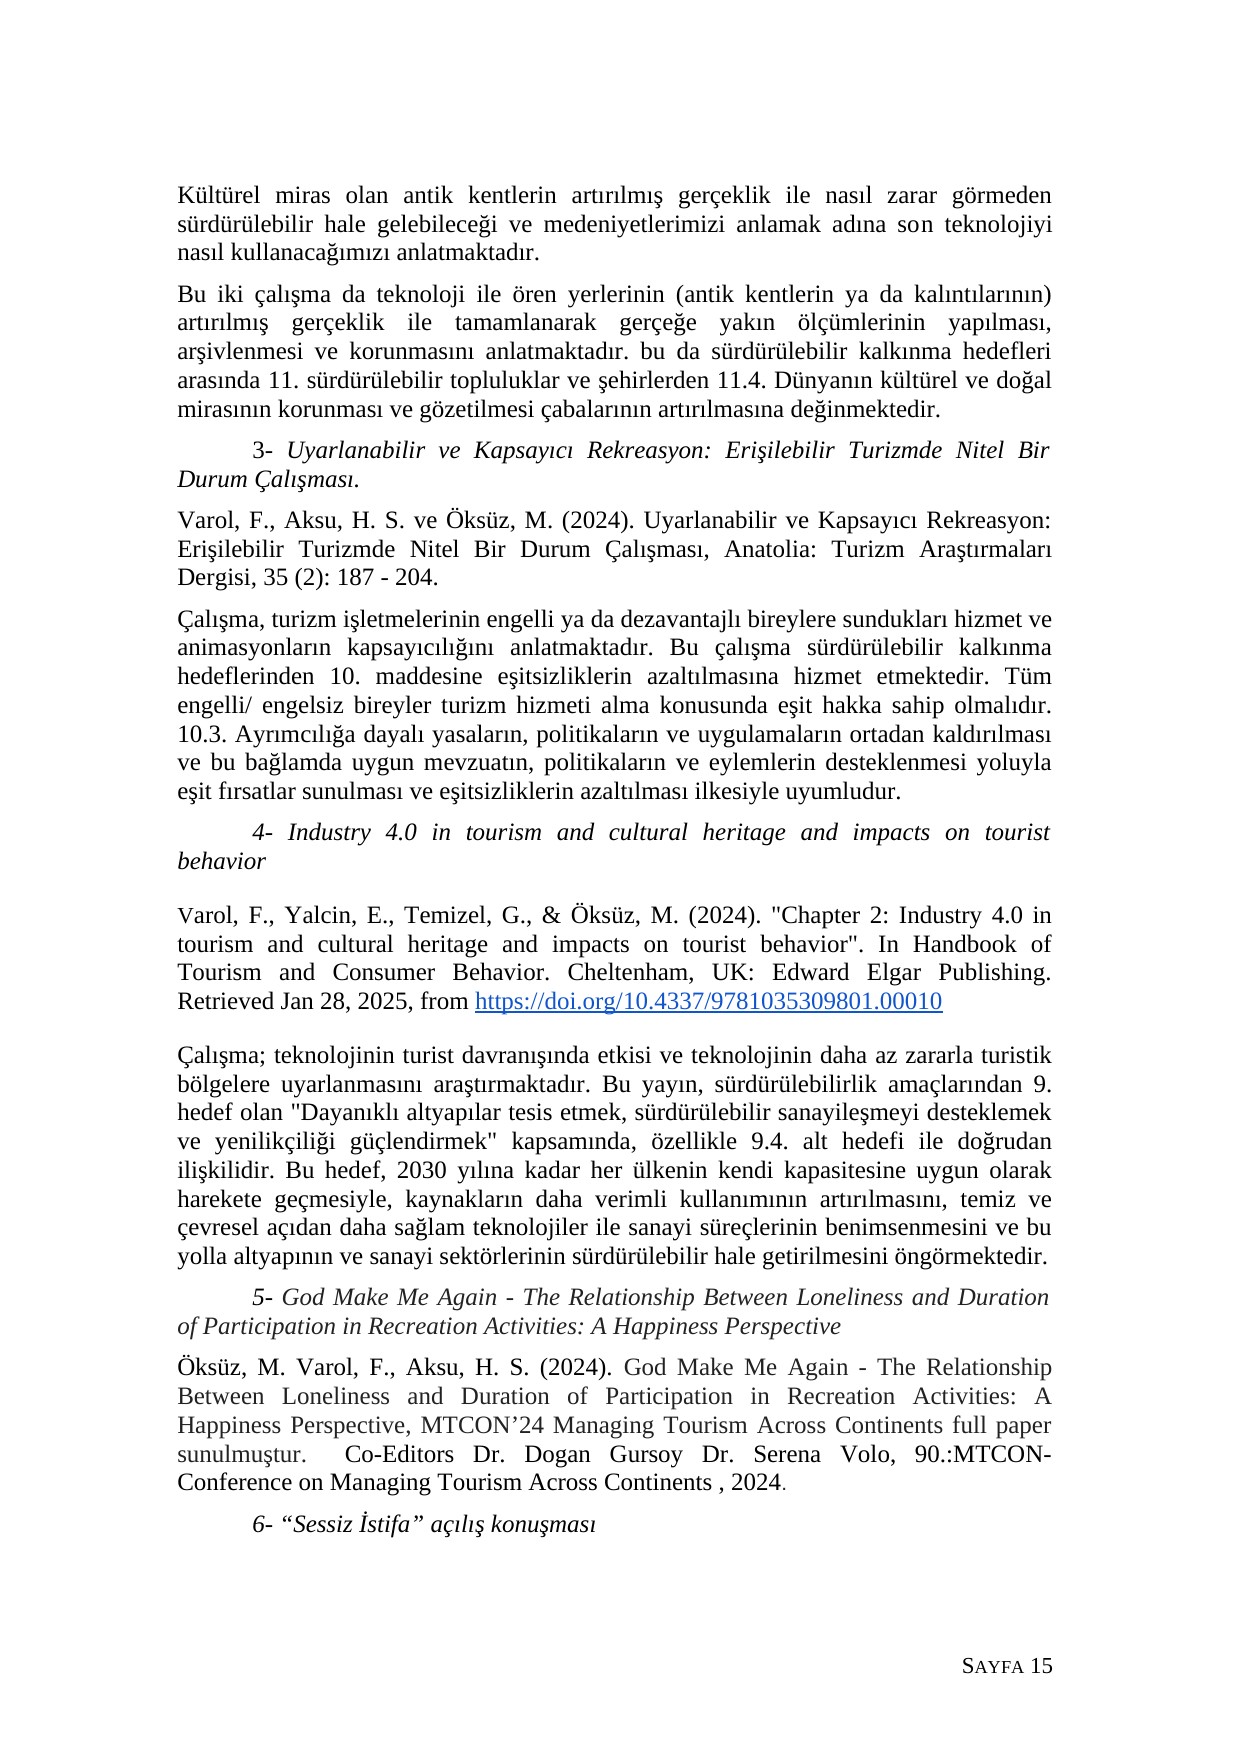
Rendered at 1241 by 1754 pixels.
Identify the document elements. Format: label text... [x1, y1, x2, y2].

text 6- “Sessiz İstifa” açılış konuşması [177, 1509, 1053, 1537]
text Öksüz, M. Varol, F., Aksu, H. S. (2024). God Make Me Again - The Relationship Between Loneliness and Duration of Participation in Recreation Activities: A Happiness Perspective, MTCON’24 Managing Tourism Across Continents full paper sunulmuştur. Co-Editors Dr. Dogan Gursoy Dr. Serena Volo, 90.:MTCON-Conference on Managing Tourism Across Continents , 2024. [177, 1352, 1053, 1381]
text Varol, F., Yalcin, E., Temizel, G., & Öksüz, M. (2024). "Chapter 2: Industry 4.0 in tourism and cultural heritage and impacts on tourist behavior". In Handbook of Tourism and Consumer Behavior. Cheltenham, UK: Edward Elgar Publishing. Retrieved Jan 28, 2025, from https://doi.org/10.4337/9781035309801.00010 [177, 900, 1053, 1015]
text Çalışma, turizm işletmelerinin engelli ya da dezavantajlı bireylere sundukları hizmet ve animasyonların kapsayıcılığını anlatmaktadır. Bu çalışma sürdürülebilir kalkınma hedeflerinden 10. maddesine eşitsizliklerin azaltılmasına hizmet etmektedir. Tüm engelli/ engelsiz bireyler turizm hizmeti alma konusunda eşit hakka sahip olmalıdır. 10.3. Ayrımcılığa dayalı yasaların, politikaların ve uygulamaların ortadan kaldırılması ve bu bağlamda uygun mevzuatın, politikaların ve eylemlerin desteklenmesi yoluyla eşit fırsatlar sunulması ve eşitsizliklerin azaltılması ilkesiyle uyumludur. [177, 604, 1053, 805]
text Kültürel miras olan antik kentlerin artırılmış gerçeklik ile nasıl zarar görmeden sürdürülebilir hale gelebileceği ve medeniyetlerimizi anlamak adına son teknolojiyi nasıl kullanacağımızı anlatmaktadır. [177, 180, 1053, 266]
text Öksüz, M. Varol, F., Aksu, H. S. (2024). God Make Me Again - The Relationship Between Loneliness and Duration of Participation in Recreation Activities: A Happiness Perspective, MTCON’24 Managing Tourism Across Continents full paper sunulmuştur. Co-Editors Dr. Dogan Gursoy Dr. Serena Volo, 90.:MTCON-Conference on Managing Tourism Across Continents , 2024. [177, 1439, 1053, 1496]
text 3- Uyarlanabilir ve Kapsayıcı Rekreasyon: Erişilebilir Turizmde Nitel Bir Durum Çalışması. [177, 435, 1053, 492]
text Varol, F., Aksu, H. S. ve Öksüz, M. (2024). Uyarlanabilir ve Kapsayıcı Rekreasyon: Erişilebilir Turizmde Nitel Bir Durum Çalışması, Anatolia: Turizm Araştırmaları Dergisi, 35 (2): 187 - 204. [177, 505, 1053, 591]
text 5- God Make Me Again - The Relationship Between Loneliness and Duration of Participation in Recreation Activities: A Happiness Perspective [177, 1282, 1053, 1340]
text Çalışma; teknolojinin turist davranışında etkisi ve teknolojinin daha az zararla turistik bölgelere uyarlanmasını araştırmaktadır. Bu yayın, sürdürülebilirlik amaçlarından 9. hedef olan "Dayanıklı altyapılar tesis etmek, sürdürülebilir sanayileşmeyi desteklemek ve yenilikçiliği güçlendirmek" kapsamında, özellikle 9.4. alt hedefi ile doğrudan ilişkilidir. Bu hedef, 2030 yılına kadar her ülkenin kendi kapasitesine uygun olarak harekete geçmesiyle, kaynakların daha verimli kullanımının artırılmasını, temiz ve çevresel açıdan daha sağlam teknolojiler ile sanayi süreçlerinin benimsenmesini ve bu yolla altyapının ve sanayi sektörlerinin sürdürülebilir hale getirilmesini öngörmektedir. [177, 1040, 1053, 1270]
text 4- Industry 4.0 in tourism and cultural heritage and impacts on tourist behavior [177, 817, 1053, 875]
text Bu iki çalışma da teknoloji ile ören yerlerinin (antik kentlerin ya da kalıntılarının) artırılmış gerçeklik ile tamamlanarak gerçeğe yakın ölçümlerinin yapılması, arşivlenmesi ve korunmasını anlatmaktadır. bu da sürdürülebilir kalkınma hedefleri arasında 11. sürdürülebilir topluluklar ve şehirlerden 11.4. Dünyanın kültürel ve doğal mirasının korunması ve gözetilmesi çabalarının artırılmasına değinmektedir. [177, 279, 1053, 422]
